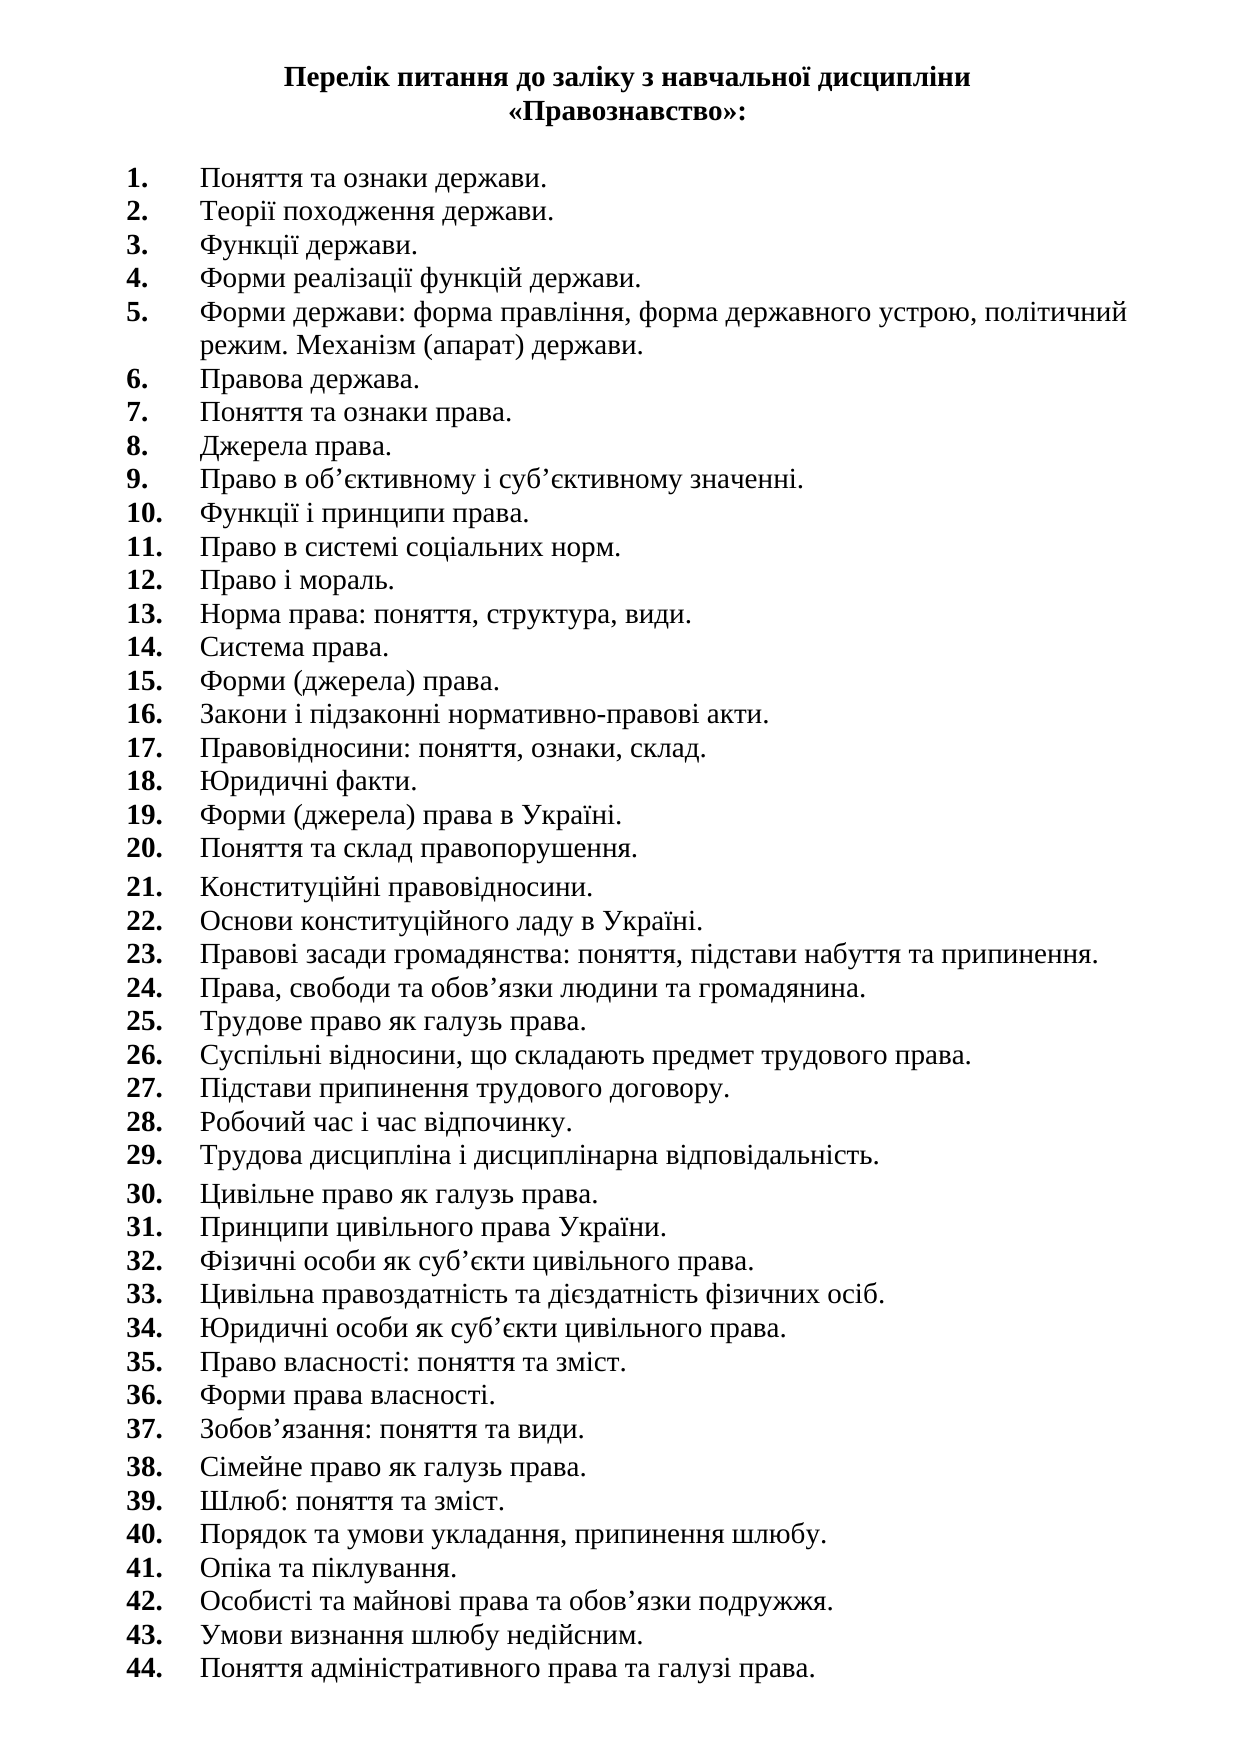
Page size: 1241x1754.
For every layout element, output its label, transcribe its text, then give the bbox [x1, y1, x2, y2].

list Сімейне право як галузь права. [126, 1449, 1166, 1483]
list Правові засади громадянства: поняття, підстави набуття та припинення. [126, 936, 1166, 970]
list Право і мораль. [126, 562, 1166, 596]
list Форми (джерела) права. [126, 663, 1166, 696]
list Правова держава. [126, 361, 1166, 394]
list Шлюб: поняття та зміст. [126, 1483, 1166, 1516]
list Юридичні особи як суб’єкти цивільного права. [126, 1310, 1166, 1344]
list Порядок та умови укладання, припинення шлюбу. [126, 1516, 1166, 1550]
list Особисті та майнові права та обов’язки подружжя. [126, 1583, 1166, 1617]
list Форми права власності. [126, 1377, 1166, 1411]
list Теорії походження держави. [126, 193, 1166, 227]
list Право власності: поняття та зміст. [126, 1344, 1166, 1377]
list Суспільні відносини, що складають предмет трудового права. [126, 1037, 1166, 1070]
list Функції і принципи права. [126, 495, 1166, 529]
list Поняття адміністративного права та галузі права. [126, 1651, 1166, 1684]
list Форми держави: форма правління, форма державного устрою, політичний режим. Механізм (апарат) держави. [126, 294, 1166, 361]
list Норма права: поняття, структура, види. [126, 596, 1166, 629]
list Конституційні правовідносини. [126, 869, 1166, 903]
list Умови визнання шлюбу недійсним. [126, 1617, 1166, 1651]
list Трудова дисципліна і дисциплінарна відповідальність. [126, 1137, 1166, 1171]
list Правовідносини: поняття, ознаки, склад. [126, 730, 1166, 763]
list Джерела права. [126, 428, 1166, 462]
list Поняття та склад правопорушення. [126, 831, 1166, 864]
list Опіка та піклування. [126, 1550, 1166, 1583]
list Поняття та ознаки держави. [126, 160, 1166, 193]
text Перелік питання до заліку з навчальної дисципліни [89, 59, 1166, 93]
list Система права. [126, 629, 1166, 663]
list Цивільна правоздатність та дієздатність фізичних осіб. [126, 1277, 1166, 1310]
list Функції держави. [126, 227, 1166, 260]
list Поняття та ознаки права. [126, 394, 1166, 428]
list Закони і підзаконні нормативно-правові акти. [126, 696, 1166, 730]
list Фізичні особи як суб’єкти цивільного права. [126, 1243, 1166, 1277]
list Цивільне право як галузь права. [126, 1176, 1166, 1209]
text «Правознавство»: [89, 93, 1166, 126]
list Основи конституційного ладу в Україні. [126, 903, 1166, 936]
list Трудове право як галузь права. [126, 1003, 1166, 1037]
list Зобов’язання: поняття та види. [126, 1411, 1166, 1444]
list Право в об’єктивному і суб’єктивному значенні. [126, 462, 1166, 495]
list Форми реалізації функцій держави. [126, 260, 1166, 294]
list Принципи цивільного права України. [126, 1209, 1166, 1243]
list Юридичні факти. [126, 763, 1166, 797]
list Підстави припинення трудового договору. [126, 1070, 1166, 1104]
list Права, свободи та обов’язки людини та громадянина. [126, 970, 1166, 1003]
list Форми (джерела) права в Україні. [126, 797, 1166, 831]
list Робочий час і час відпочинку. [126, 1104, 1166, 1137]
list Право в системі соціальних норм. [126, 529, 1166, 562]
